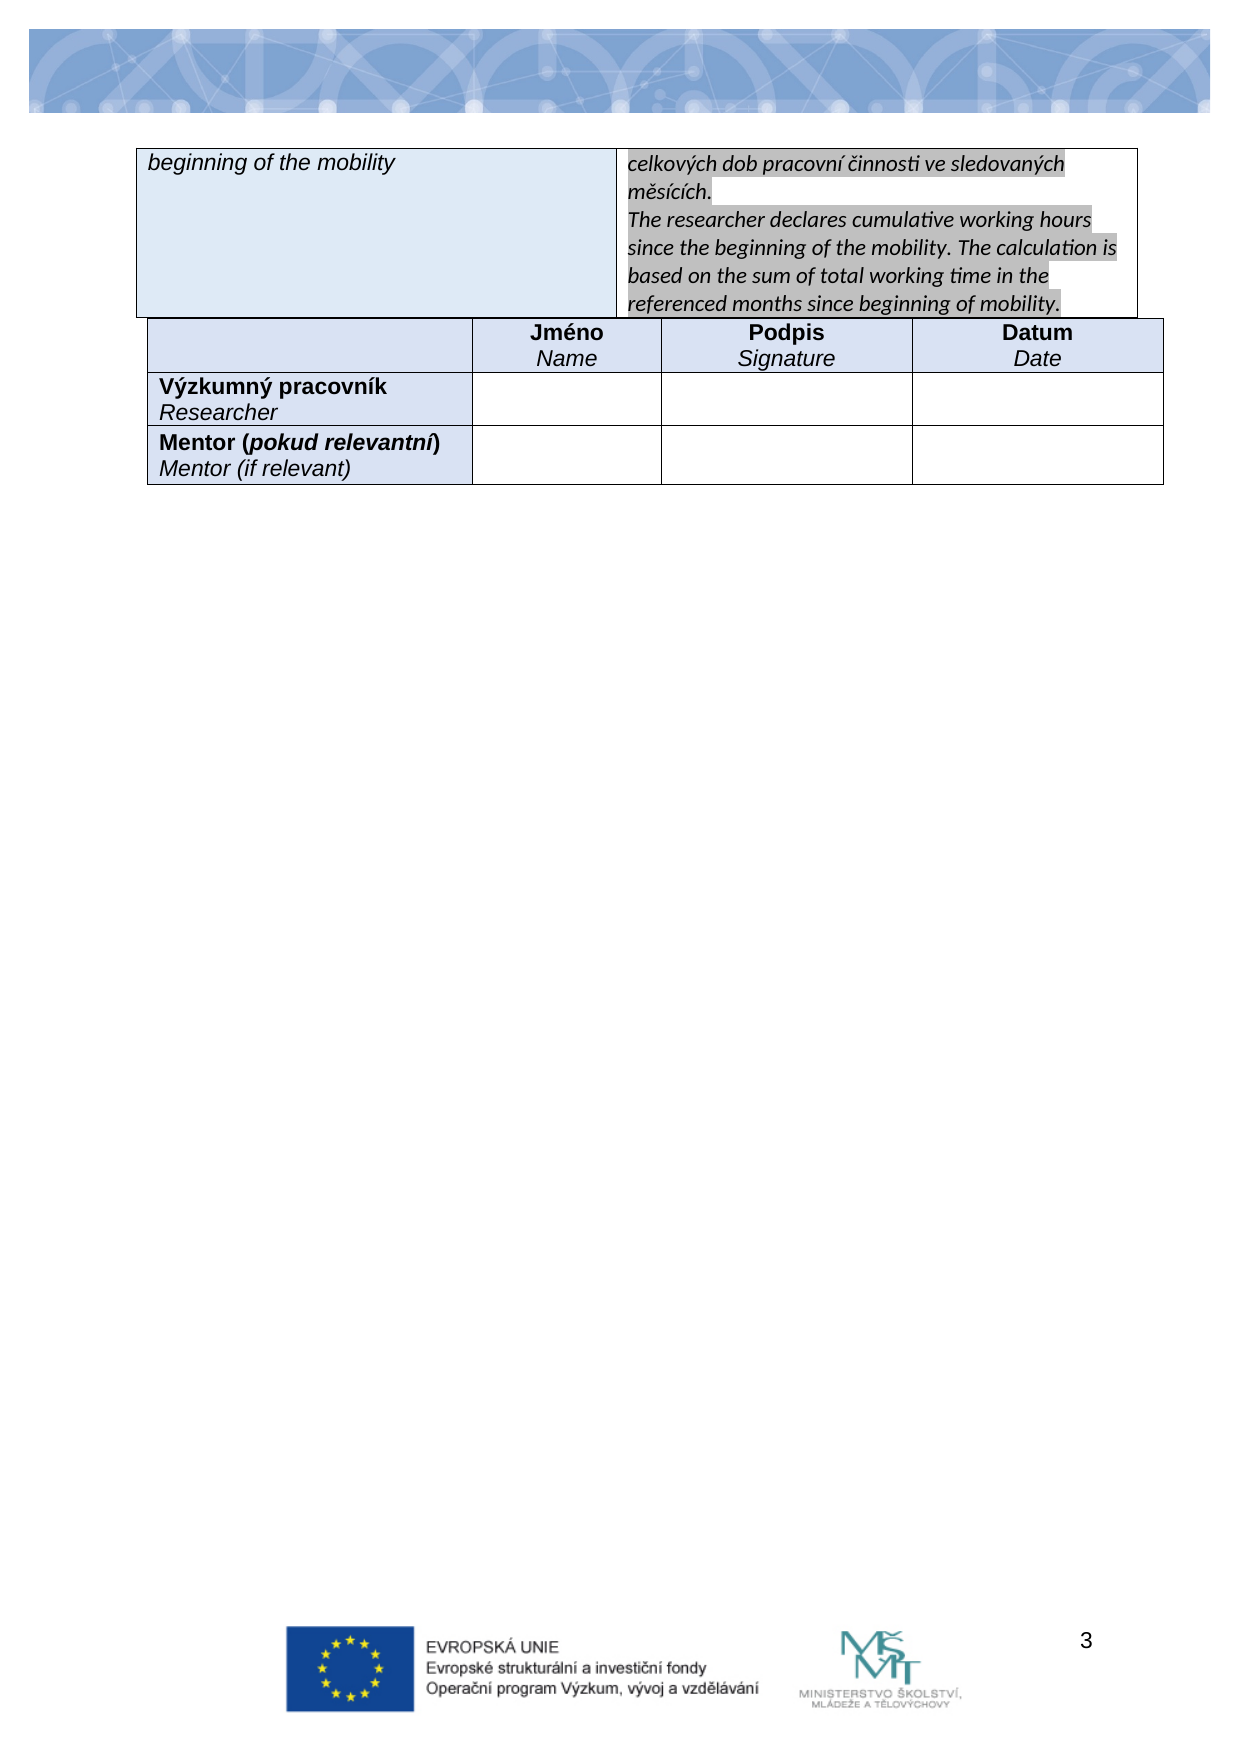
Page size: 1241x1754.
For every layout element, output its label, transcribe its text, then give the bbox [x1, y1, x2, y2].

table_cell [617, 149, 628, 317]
table_cell [473, 426, 661, 484]
table_cell [913, 426, 1163, 484]
table_cell [913, 373, 1163, 425]
table_cell [662, 426, 912, 484]
table_header [148, 319, 472, 372]
picture [241, 1585, 999, 1754]
table_header Datum Date [913, 319, 1163, 372]
table_cell Výzkumný pracovník Researcher [148, 373, 472, 425]
table_cell [662, 373, 912, 425]
table_cell Kumulativní doba pracovní činnosti od počátku realizace mobility Cumulative working hours since the beginning of the mobility [137, 149, 616, 317]
table_cell Mentor (pokud relevantní) Mentor (if relevant) [148, 426, 472, 484]
table_cell [473, 373, 661, 425]
picture [29, 29, 1211, 113]
table_header Jméno Name [473, 319, 661, 372]
table_header Podpis Signature [662, 319, 912, 372]
